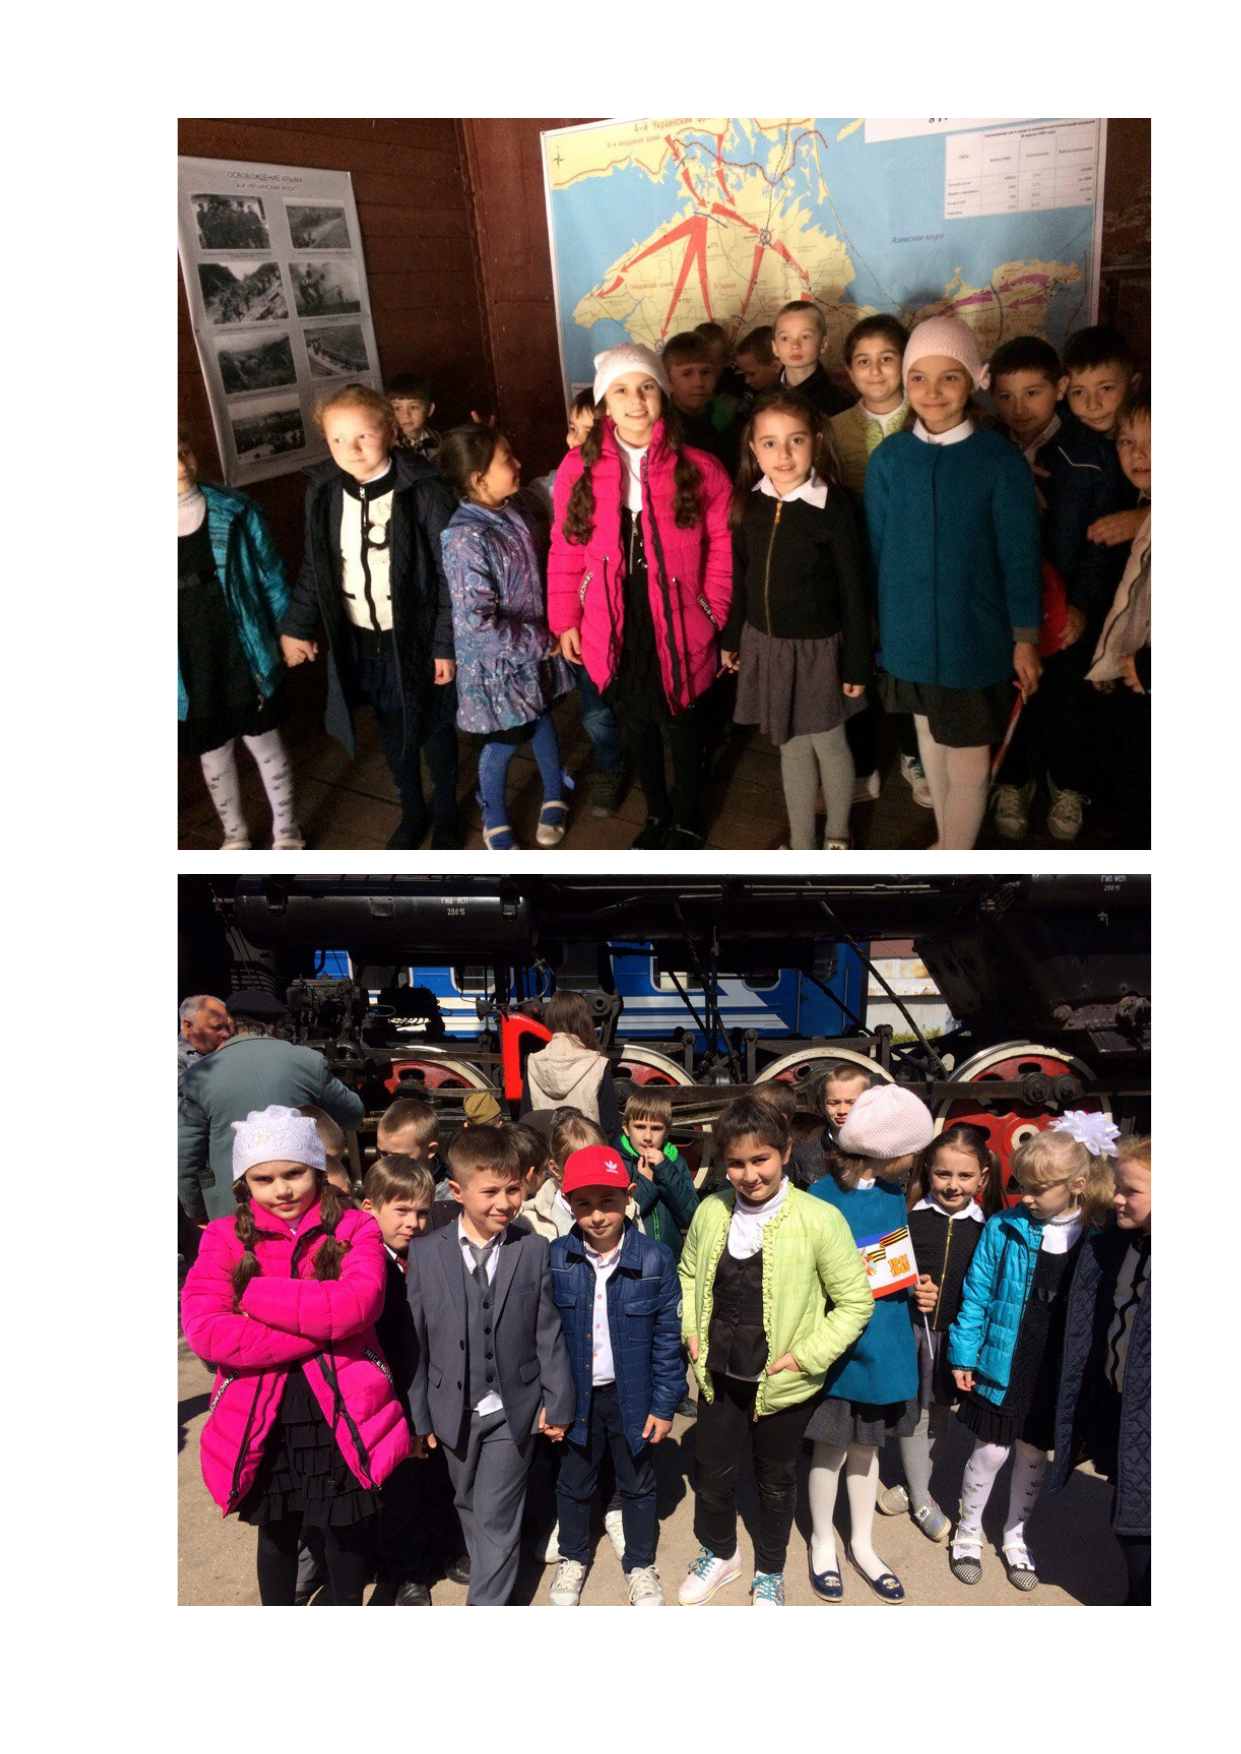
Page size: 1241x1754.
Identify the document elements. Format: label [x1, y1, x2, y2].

picture [177, 118, 1152, 850]
picture [177, 874, 1152, 1606]
